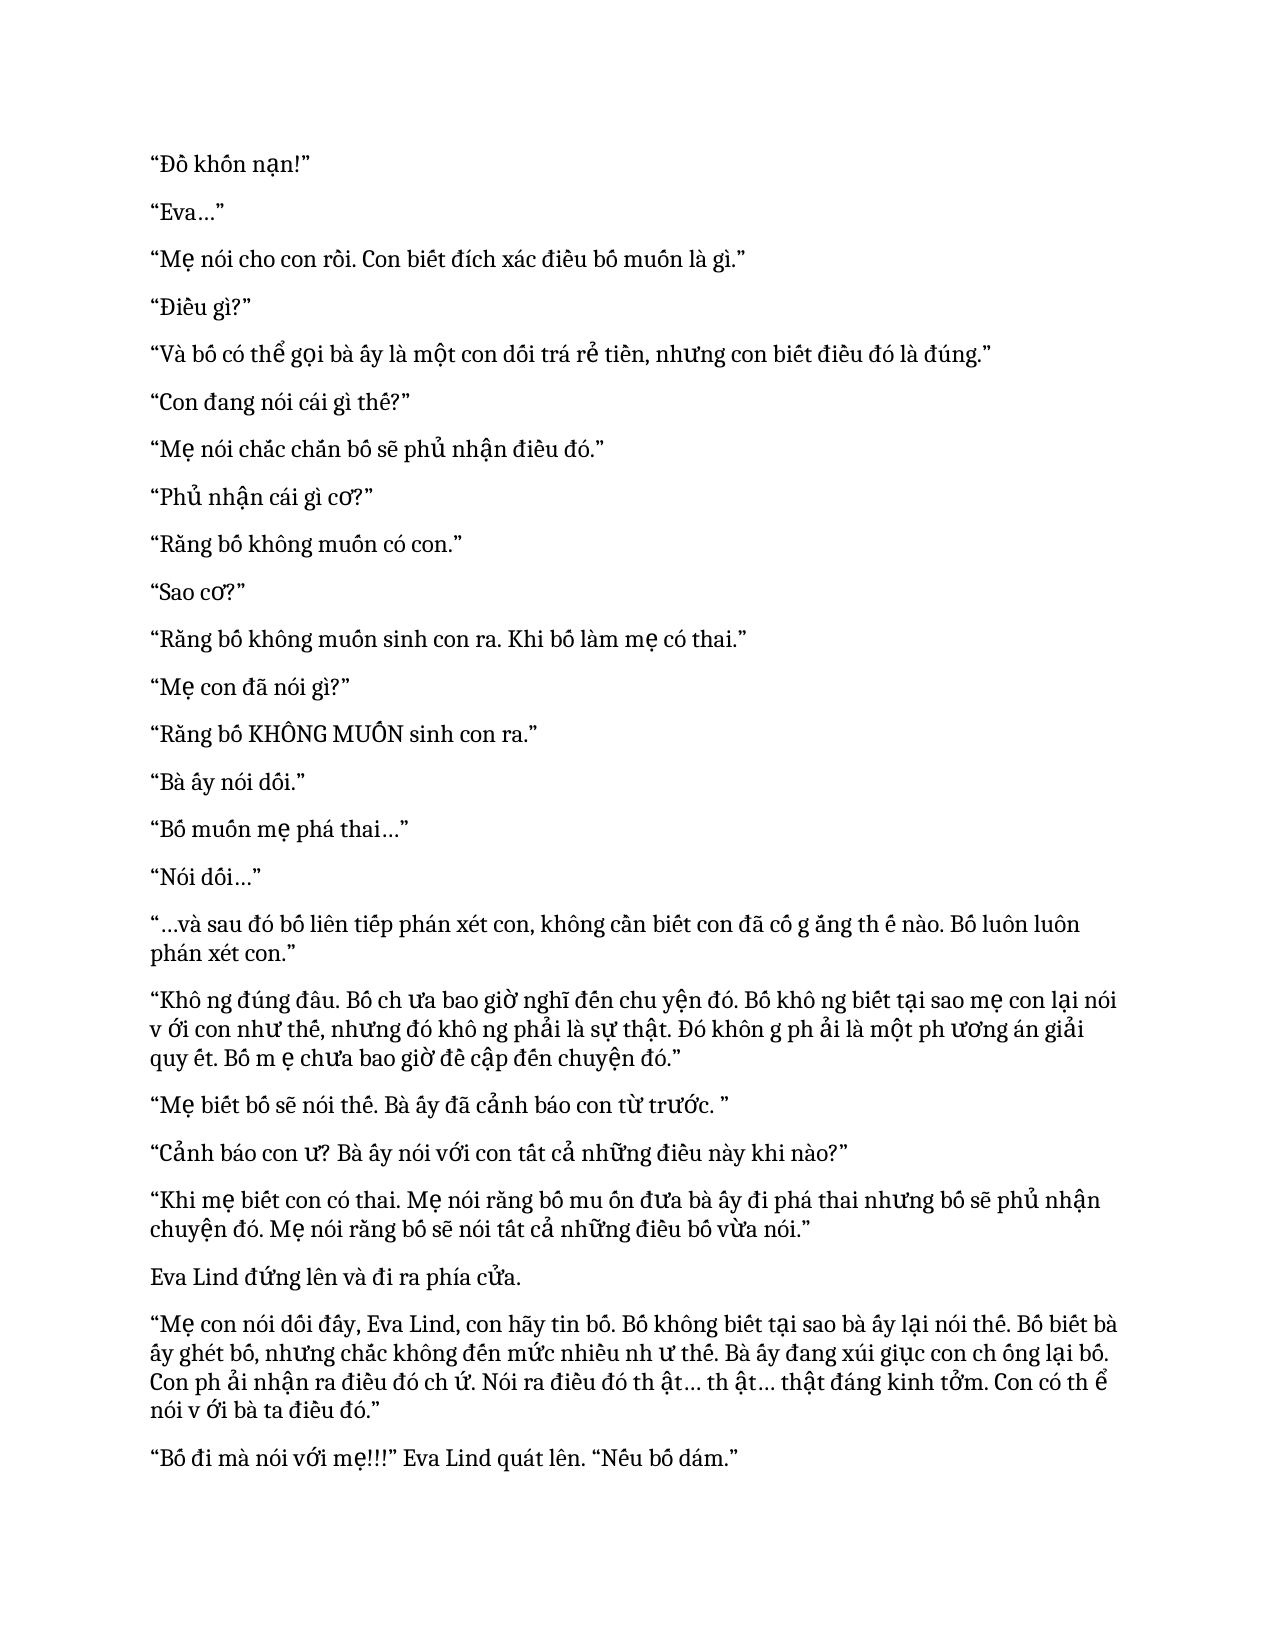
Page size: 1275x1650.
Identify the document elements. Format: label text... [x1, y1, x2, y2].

text “Đồ khốn nạn!” [150, 150, 1125, 179]
text “Phủ nhận cái gì cơ?” [150, 482, 1125, 511]
text Eva Lind đứng lên và đi ra phía cửa. [150, 1262, 1125, 1291]
text “…và sau đó bố liên tiếp phán xét con, không cần biết con đã cố g ắng th ế nào. Bố luôn luôn phán xét con.” [150, 910, 1125, 967]
text “Và bố có thể gọi bà ấy là một con dối trá rẻ tiền, nhưng con biết điều đó là đúng.” [150, 340, 1125, 369]
text “Bà ấy nói dối.” [150, 767, 1125, 796]
text “Eva…” [150, 197, 1125, 226]
text “Khi mẹ biết con có thai. Mẹ nói rằng bố mu ốn đưa bà ấy đi phá thai nhưng bố sẽ phủ nhận chuyện đó. Mẹ nói rằng bố sẽ nói tất cả những điều bố vừa nói.” [150, 1186, 1125, 1244]
text “Nói dối…” [150, 862, 1125, 891]
text “Mẹ nói chắc chắn bố sẽ phủ nhận điều đó.” [150, 435, 1125, 464]
text “Rằng bố không muốn sinh con ra. Khi bố làm mẹ có thai.” [150, 625, 1125, 654]
text “Mẹ nói cho con rồi. Con biết đích xác điều bố muốn là gì.” [150, 245, 1125, 274]
text “Sao cơ?” [150, 577, 1125, 606]
text “Con đang nói cái gì thế?” [150, 387, 1125, 416]
text “Bố muốn mẹ phá thai…” [150, 815, 1125, 844]
text “Rằng bố KHÔNG MUỐN sinh con ra.” [150, 720, 1125, 749]
text “Mẹ con nói dối đấy, Eva Lind, con hãy tin bố. Bố không biết tại sao bà ấy lại nói thế. Bố biết bà ấy ghét bố, nhưng chắc không đến mức nhiều nh ư thế. Bà ấy đang xúi giục con ch ống lại bố. Con ph ải nhận ra điều đó ch ứ. Nói ra điều đó th ật… th ật… thật đáng kinh tởm. Con có th ể nói v ới bà ta điều đó.” [150, 1310, 1125, 1425]
text “Cảnh báo con ư? Bà ấy nói với con tất cả những điều này khi nào?” [150, 1139, 1125, 1167]
text “Mẹ con đã nói gì?” [150, 672, 1125, 701]
text “Bố đi mà nói với mẹ!!!” Eva Lind quát lên. “Nếu bố dám.” [150, 1444, 1125, 1472]
text “Điều gì?” [150, 292, 1125, 321]
text “Khô ng đúng đâu. Bố ch ưa bao giờ nghĩ đến chu yện đó. Bố khô ng biết tại sao mẹ con lại nói v ới con như thế, nhưng đó khô ng phải là sự thật. Đó khôn g ph ải là một ph ương án giải quy ết. Bố m ẹ chưa bao giờ đề cập đến chuyện đó.” [150, 986, 1125, 1072]
text “Rằng bố không muốn có con.” [150, 530, 1125, 559]
text “Mẹ biết bố sẽ nói thế. Bà ấy đã cảnh báo con từ trước. ” [150, 1091, 1125, 1120]
